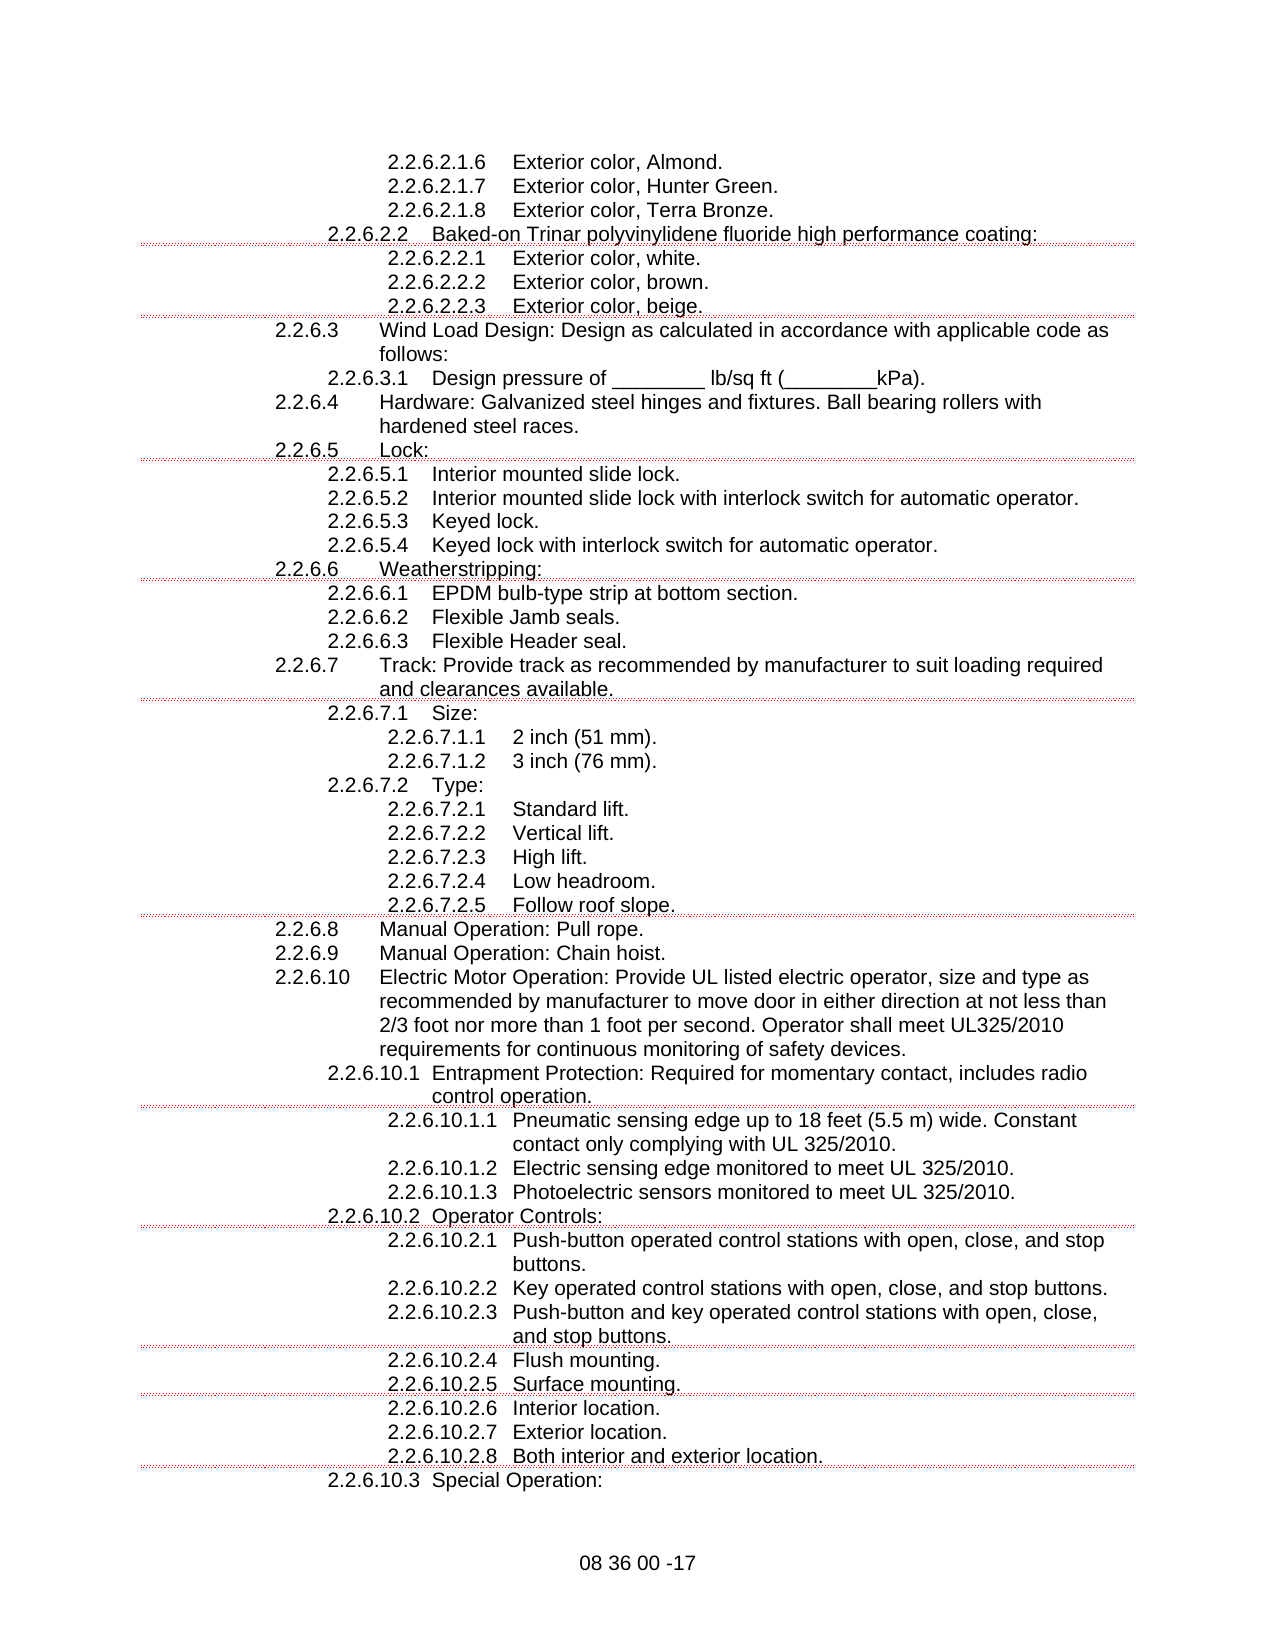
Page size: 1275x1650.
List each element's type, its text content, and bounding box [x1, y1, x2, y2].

list Electric sensing edge monitored to meet UL 325/2010. [387, 1156, 1125, 1180]
list Pneumatic sensing edge up to 18 feet (5.5 m) wide. Constant contact only complying with UL 325/2010. [387, 1108, 1125, 1156]
list 2 inch (51 mm). [387, 725, 1125, 749]
list Track: Provide track as recommended by manufacturer to suit loading required and clearances available. [275, 653, 1125, 701]
list Keyed lock. [327, 509, 1125, 533]
list Interior mounted slide lock. [327, 461, 1125, 485]
list Push-button and key operated control stations with open, close, and stop buttons. [387, 1300, 1125, 1348]
list Lock: [275, 437, 1125, 461]
list High lift. [387, 845, 1125, 869]
list Exterior color, Terra Bronze. [387, 198, 1125, 222]
list Type: [327, 773, 1125, 797]
list Design pressure of ________ lb/sq ft (________kPa). [327, 366, 1125, 389]
list Push-button operated control stations with open, close, and stop buttons. [387, 1228, 1125, 1276]
list Exterior color, beige. [387, 294, 1125, 318]
list Baked-on Trinar polyvinylidene fluoride high performance coating: [327, 222, 1125, 246]
list Entrapment Protection: Required for momentary contact, includes radio control operation. [327, 1060, 1125, 1108]
list Follow roof slope. [387, 893, 1125, 917]
list Exterior color, Hunter Green. [387, 174, 1125, 198]
list Special Operation: [327, 1468, 1125, 1492]
list Keyed lock with interlock switch for automatic operator. [327, 533, 1125, 557]
list Exterior color, brown. [387, 270, 1125, 294]
list Electric Motor Operation: Provide UL listed electric operator, size and type as recommended by manufacturer to move door in either direction at not less than 2/3 foot nor more than 1 foot per second. Operator shall meet UL325/2010 requirements for continuous monitoring of safety devices. [275, 964, 1125, 1060]
list Key operated control stations with open, close, and stop buttons. [387, 1276, 1125, 1300]
list EPDM bulb-type strip at bottom section. [327, 581, 1125, 605]
list Manual Operation: Chain hoist. [275, 941, 1125, 964]
list Both interior and exterior location. [387, 1444, 1125, 1468]
list Interior mounted slide lock with interlock switch for automatic operator. [327, 485, 1125, 509]
list Flush mounting. [387, 1348, 1125, 1372]
list Exterior color, white. [387, 246, 1125, 270]
list Photoelectric sensors monitored to meet UL 325/2010. [387, 1180, 1125, 1204]
list Operator Controls: [327, 1204, 1125, 1228]
list Wind Load Design: Design as calculated in accordance with applicable code as follows: [275, 318, 1125, 366]
list Surface mounting. [387, 1372, 1125, 1396]
list Exterior location. [387, 1420, 1125, 1444]
list Hardware: Galvanized steel hinges and fixtures. Ball bearing rollers with hardened steel races. [275, 389, 1125, 437]
list Vertical lift. [387, 821, 1125, 845]
list Weatherstripping: [275, 557, 1125, 581]
list 3 inch (76 mm). [387, 749, 1125, 773]
list Low headroom. [387, 869, 1125, 893]
list Flexible Header seal. [327, 629, 1125, 653]
list Exterior color, Almond. [387, 150, 1125, 174]
list Flexible Jamb seals. [327, 605, 1125, 629]
list Size: [327, 701, 1125, 725]
list Interior location. [387, 1396, 1125, 1420]
list Standard lift. [387, 797, 1125, 821]
list Manual Operation: Pull rope. [275, 917, 1125, 941]
